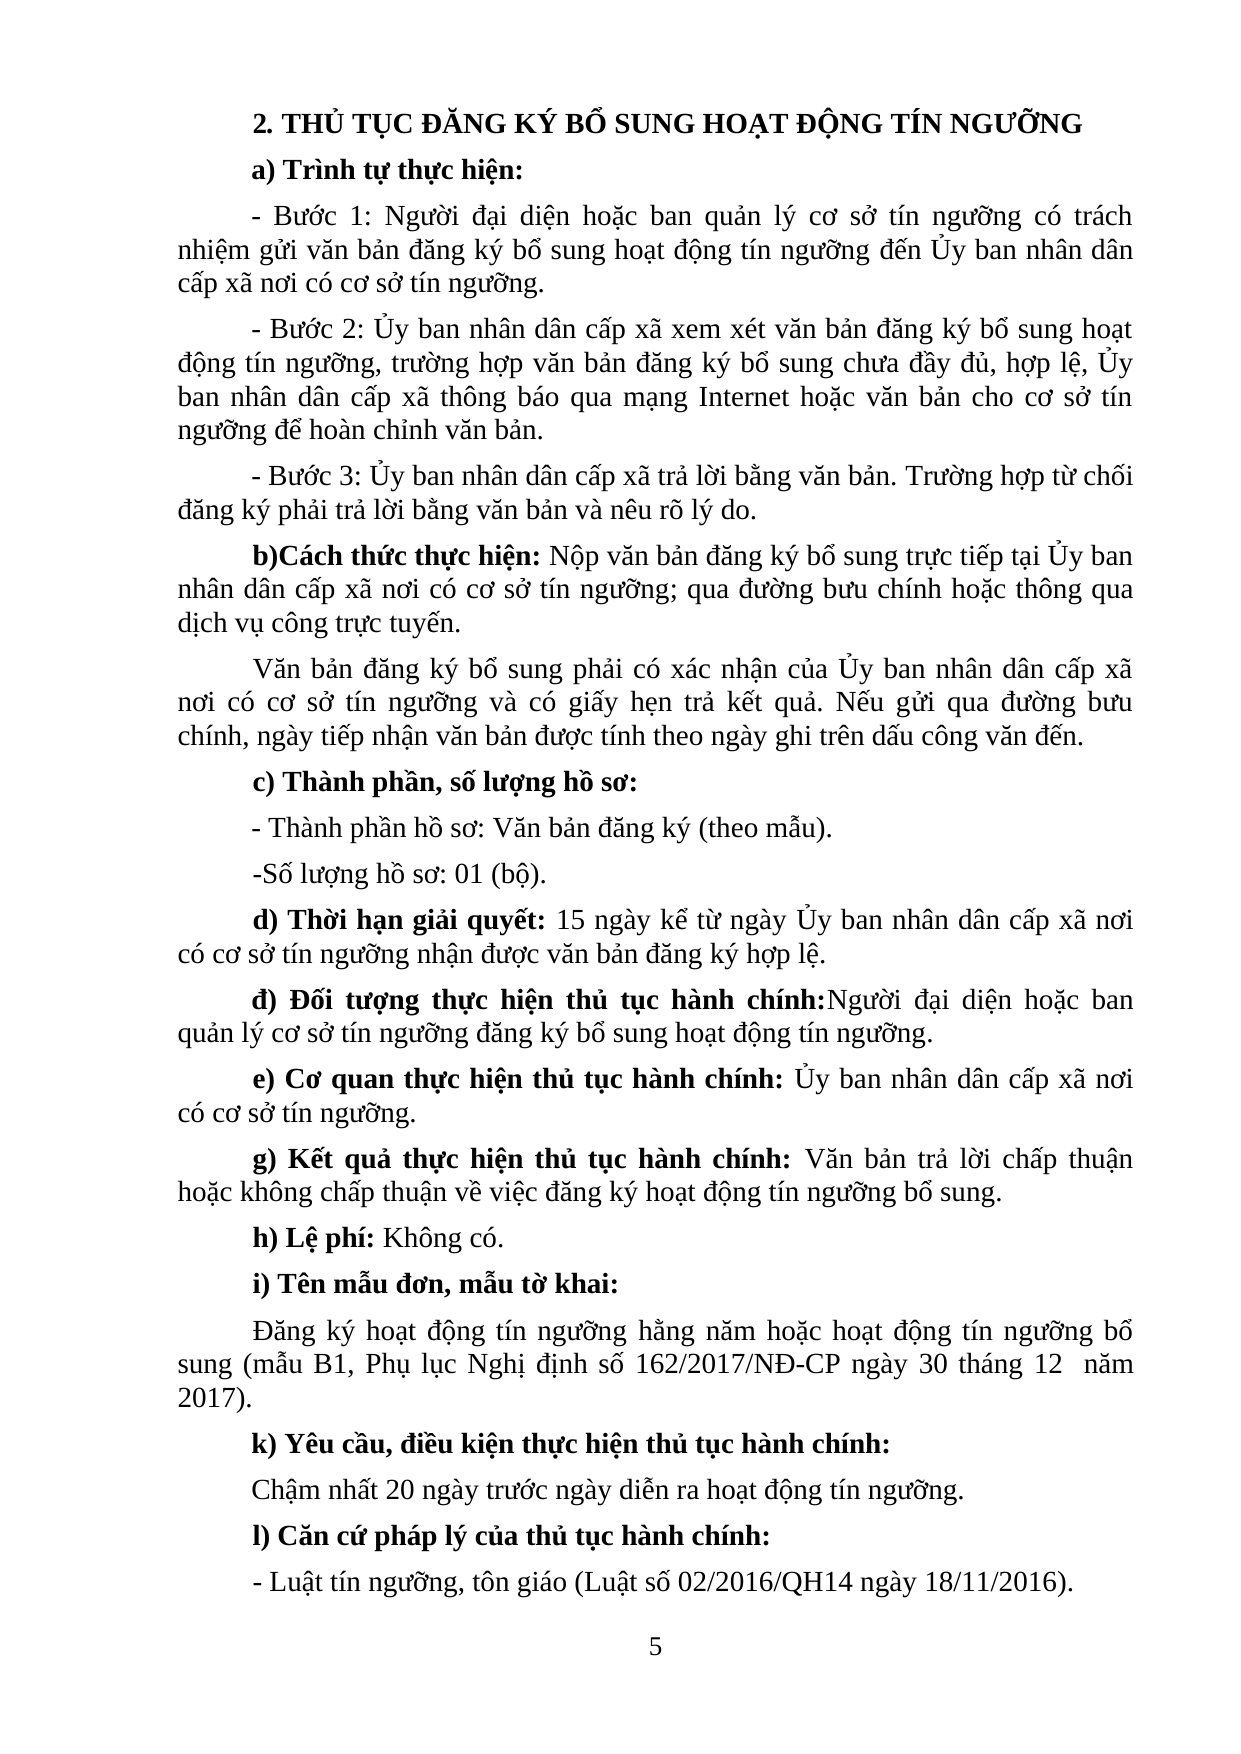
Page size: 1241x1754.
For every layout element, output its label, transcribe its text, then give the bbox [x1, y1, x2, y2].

text b)Cách thức thực hiện: Nộp văn bản đăng ký bổ sung trực tiếp tại Ủy ban nhân dân cấp xã nơi có cơ sở tín ngưỡng; qua đường bưu chính hoặc thông qua dịch vụ công trực tuyến. [177, 538, 1134, 638]
text h) Lệ phí: Không có. [177, 1221, 1134, 1254]
text -Số lượng hồ sơ: 01 (bộ). [177, 856, 1134, 890]
text Văn bản đăng ký bổ sung phải có xác nhận của Ủy ban nhân dân cấp xã nơi có cơ sở tín ngưỡng và có giấy hẹn trả kết quả. Nếu gửi qua đường bưu chính, ngày tiếp nhận văn bản được tính theo ngày ghi trên dấu công văn đến. [177, 651, 1134, 752]
text - Luật tín ngưỡng, tôn giáo (Luật số 02/2016/QH14 ngày 18/11/2016). [177, 1564, 1134, 1597]
text đ) Đối tượng thực hiện thủ tục hành chính:Người đại diện hoặc ban quản lý cơ sở tín ngưỡng đăng ký bổ sung hoạt động tín ngưỡng. [177, 982, 1134, 1049]
text - Thành phần hồ sơ: Văn bản đăng ký (theo mẫu). [177, 810, 1134, 844]
text Đăng ký hoạt động tín ngưỡng hằng năm hoặc hoạt động tín ngưỡng bổ sung (mẫu B1, Phụ lục Nghị định số 162/2017/NĐ-CP ngày 30 tháng 12 năm 2017). [177, 1313, 1134, 1413]
text - Bước 3: Ủy ban nhân dân cấp xã trả lời bằng văn bản. Trường hợp từ chối đăng ký phải trả lời bằng văn bản và nêu rõ lý do. [177, 458, 1134, 525]
text - Bước 2: Ủy ban nhân dân cấp xã xem xét văn bản đăng ký bổ sung hoạt động tín ngưỡng, trường hợp văn bản đăng ký bổ sung chưa đầy đủ, hợp lệ, Ủy ban nhân dân cấp xã thông báo qua mạng Internet hoặc văn bản cho cơ sở tín ngưỡng để hoàn chỉnh văn bản. [177, 312, 1134, 446]
text g) Kết quả thực hiện thủ tục hành chính: Văn bản trả lời chấp thuận hoặc không chấp thuận về việc đăng ký hoạt động tín ngưỡng bổ sung. [177, 1141, 1134, 1208]
text d) Thời hạn giải quyết: 15 ngày kể từ ngày Ủy ban nhân dân cấp xã nơi có cơ sở tín ngưỡng nhận được văn bản đăng ký hợp lệ. [177, 902, 1134, 969]
text i) Tên mẫu đơn, mẫu tờ khai: [177, 1267, 1134, 1300]
text Chậm nhất 20 ngày trước ngày diễn ra hoạt động tín ngưỡng. [177, 1472, 1134, 1505]
text - Bước 1: Người đại diện hoặc ban quản lý cơ sở tín ngưỡng có trách nhiệm gửi văn bản đăng ký bổ sung hoạt động tín ngưỡng đến Ủy ban nhân dân cấp xã nơi có cơ sở tín ngưỡng. [177, 198, 1134, 299]
text k) Yêu cầu, điều kiện thực hiện thủ tục hành chính: [177, 1426, 1134, 1459]
text c) Thành phần, số lượng hồ sơ: [177, 764, 1134, 798]
text 2. THỦ TỤC ĐĂNG KÝ BỔ SUNG HOẠT ĐỘNG TÍN NGƯỠNG [177, 106, 1134, 140]
text a) Trình tự thực hiện: [177, 152, 1134, 186]
text l) Căn cứ pháp lý của thủ tục hành chính: [177, 1518, 1134, 1551]
text e) Cơ quan thực hiện thủ tục hành chính: Ủy ban nhân dân cấp xã nơi có cơ sở tín ngưỡng. [177, 1061, 1134, 1128]
